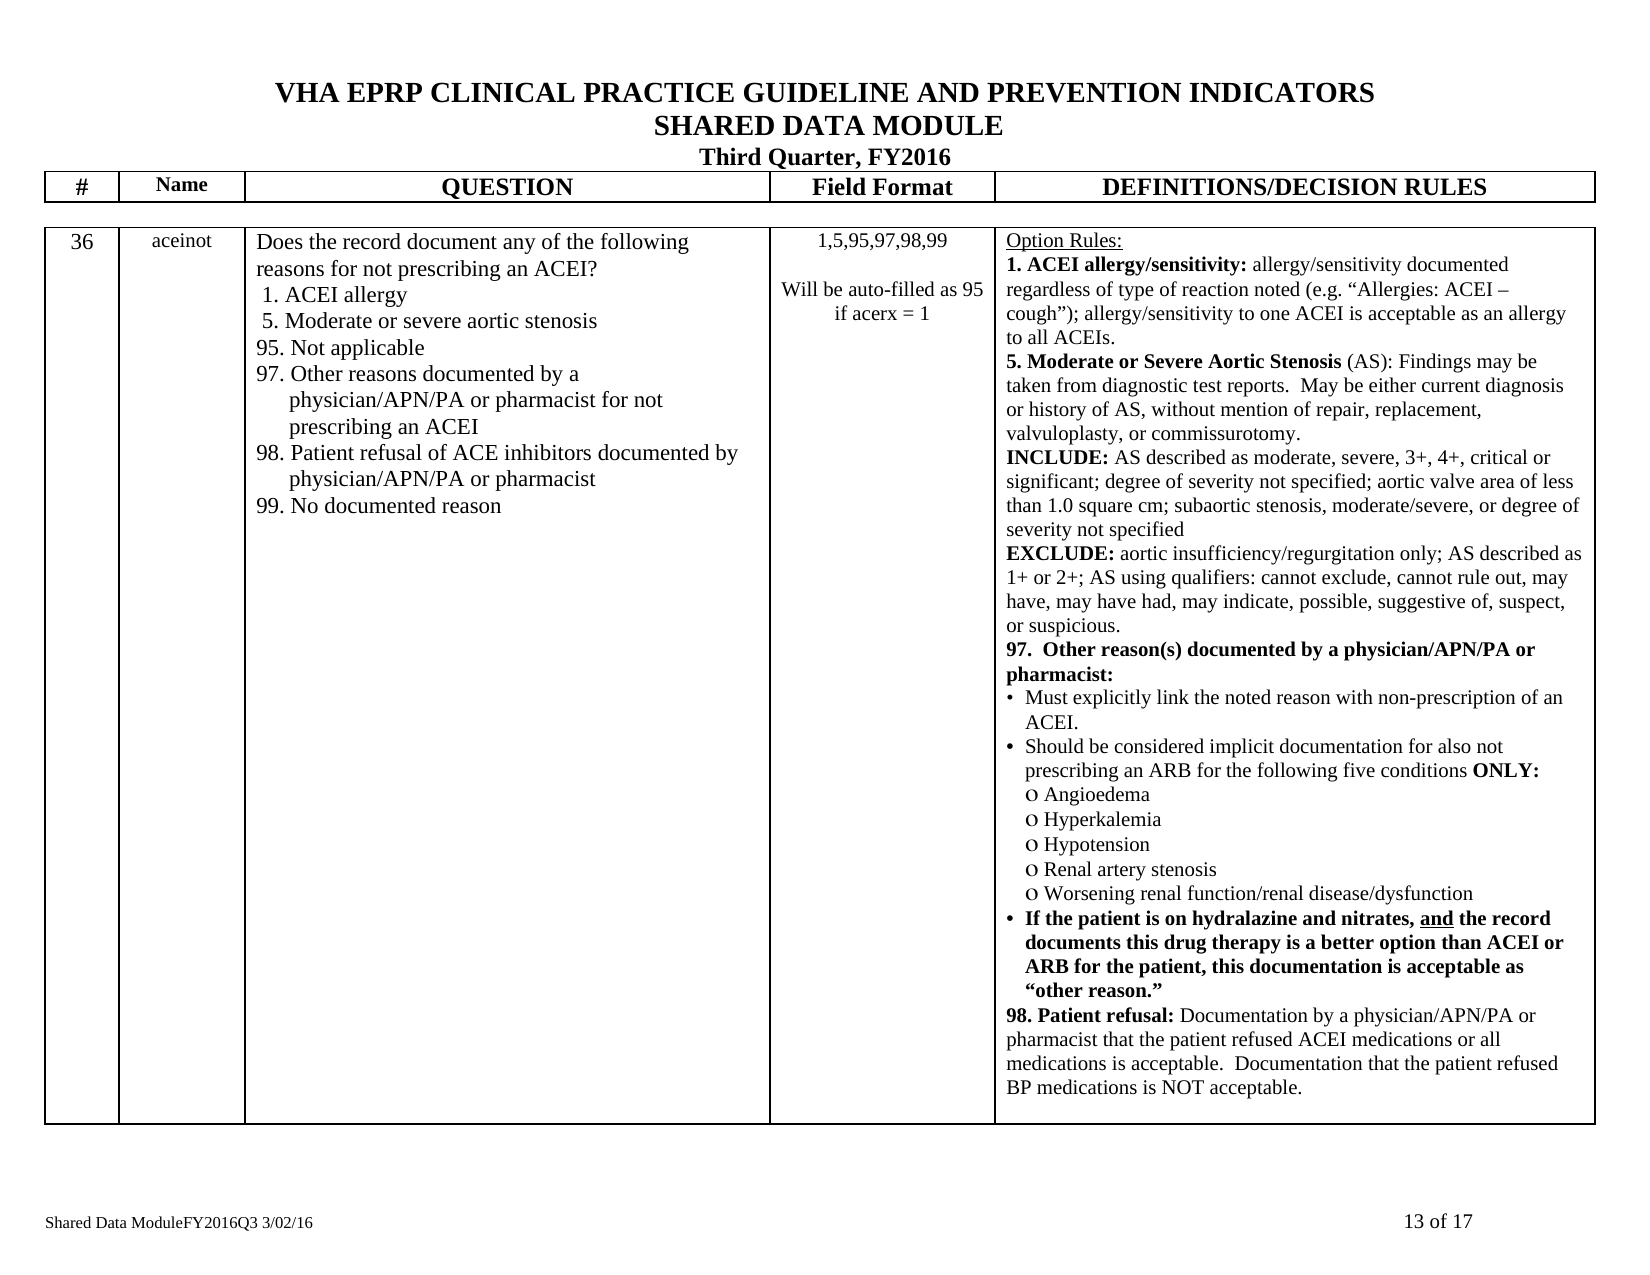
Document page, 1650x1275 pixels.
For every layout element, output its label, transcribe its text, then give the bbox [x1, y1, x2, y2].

table_cell 36 [46, 228, 118, 1123]
table_cell aceinot [120, 228, 244, 1123]
table_cell Option Rules: 1. ACEI allergy/sensitivity: allergy/sensitivity documented regardless of type of reaction noted (e.g. “Allergies: ACEI – cough”); allergy/sensitivity to one ACEI is acceptable as an allergy to all ACEIs. 5. Moderate or Severe Aortic Stenosis (AS): Findings may be taken from diagnostic test reports. May be either current diagnosis or history of AS, without mention of repair, replacement, valvuloplasty, or commissurotomy. INCLUDE: AS described as moderate, severe, 3+, 4+, critical or significant; degree of severity not specified; aortic valve area of less than 1.0 square cm; subaortic stenosis, moderate/severe, or degree of severity not specified EXCLUDE: aortic insufficiency/regurgitation only; AS described as 1+ or 2+; AS using qualifiers: cannot exclude, cannot rule out, may have, may have had, may indicate, possible, suggestive of, suspect, or suspicious. 97. Other reason(s) documented by a physician/APN/PA or pharmacist: Must explicitly link the noted reason with non-prescription of an ACEI. Should be considered implicit documentation for also not prescribing an ARB for the following five conditions ONLY: Angioedema Hyperkalemia Hypotension Renal artery stenosis Worsening renal function/renal disease/dysfunction If the patient is on hydralazine and nitrates, and the record documents this drug therapy is a better option than ACEI or ARB for the patient, this documentation is acceptable as “other reason.” 98. Patient refusal: Documentation by a physician/APN/PA or pharmacist that the patient refused ACEI medications or all medications is acceptable. Documentation that the patient refused BP medications is NOT acceptable. [996, 228, 1594, 1123]
table_cell Does the record document any of the following reasons for not prescribing an ACEI? 1. ACEI allergy 5. Moderate or severe aortic stenosis 95. Not applicable 97. Other reasons documented by a physician/APN/PA or pharmacist for not prescribing an ACEI 98. Patient refusal of ACE inhibitors documented by physician/APN/PA or pharmacist 99. No documented reason [246, 228, 769, 1123]
table_cell 1,5,95,97,98,99 Will be auto-filled as 95 if acerx = 1 [771, 228, 994, 1123]
